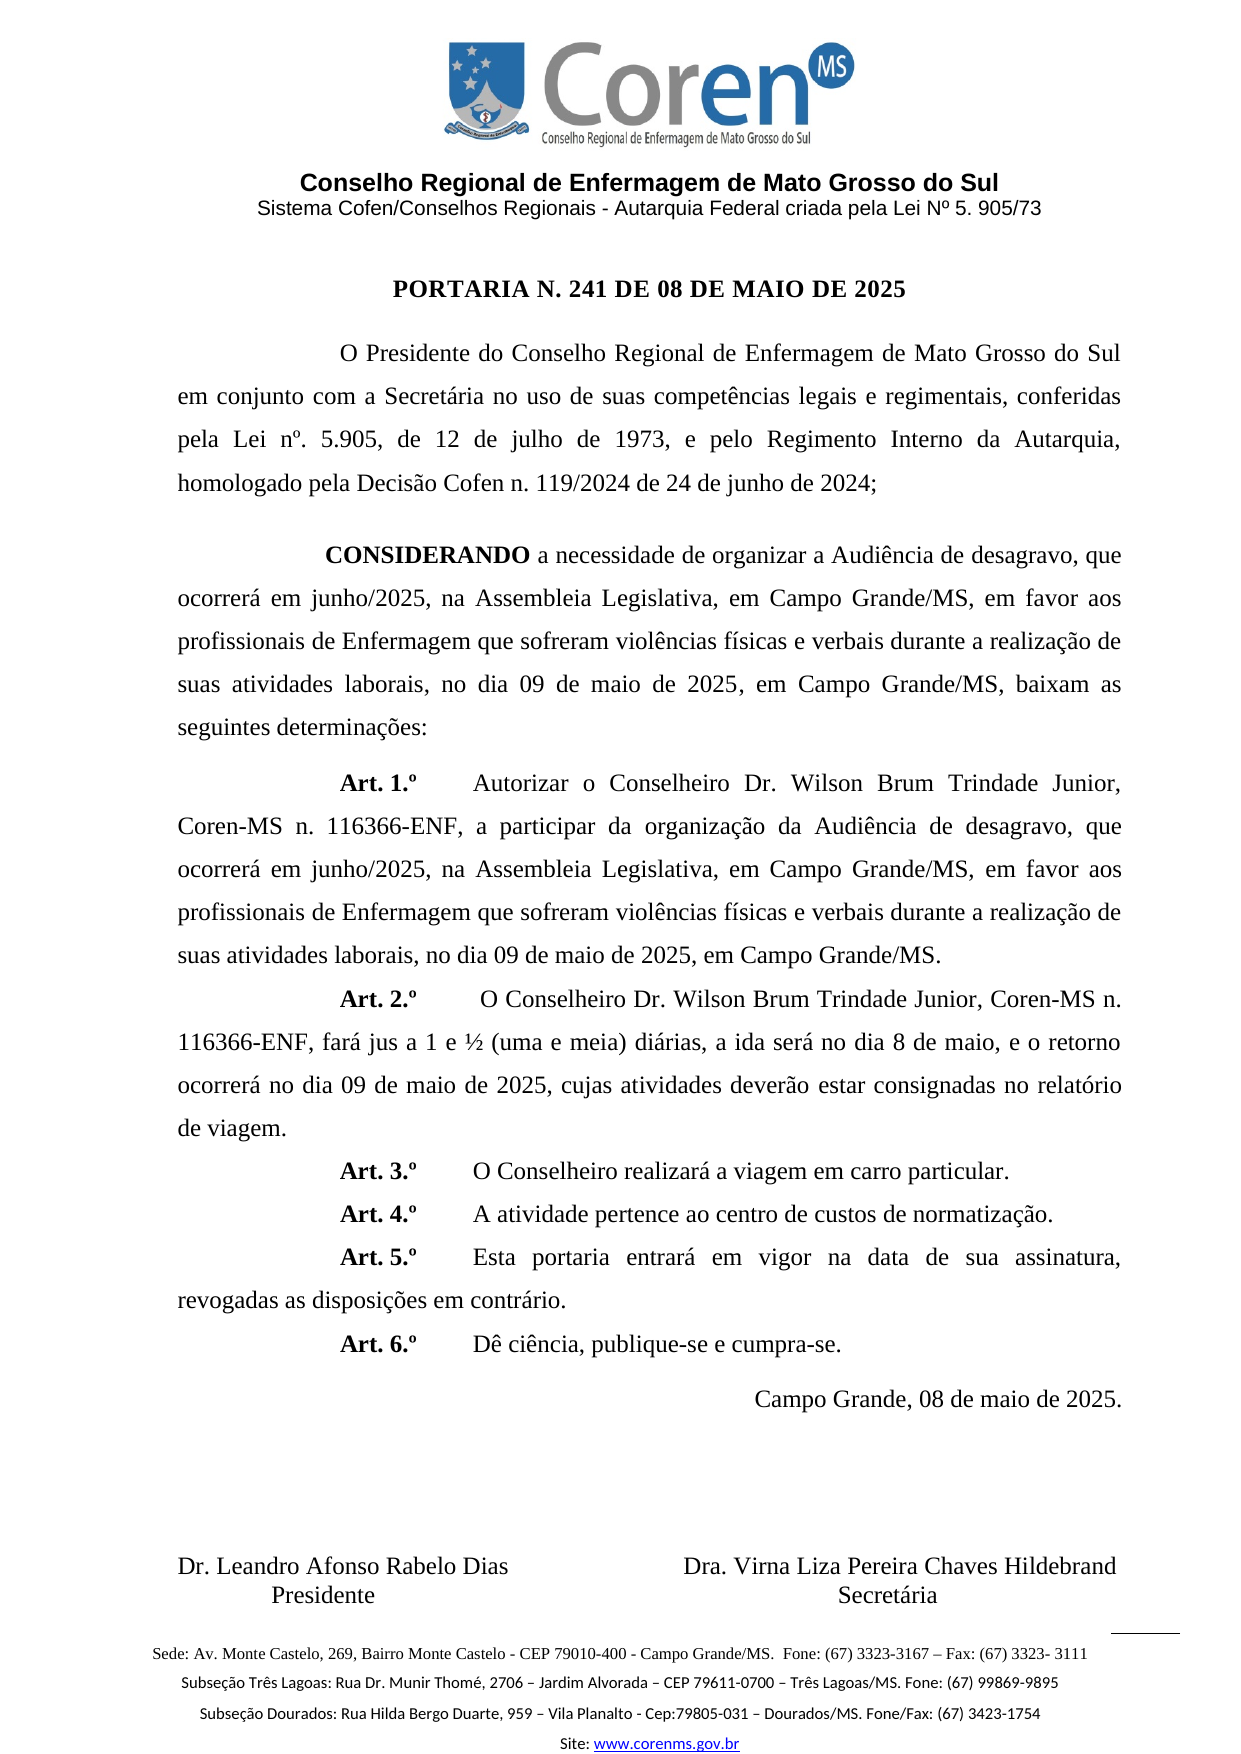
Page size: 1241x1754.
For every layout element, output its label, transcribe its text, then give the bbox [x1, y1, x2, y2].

text Dr. Leandro Afonso Rabelo Dias Dra. Virna Liza Pereira Chaves Hildebrand [177, 1551, 1122, 1580]
list Campo Grande, 08 de maio de 2025. [340, 1384, 1122, 1413]
list Autorizar o Conselheiro Dr. Wilson Brum Trindade Junior, Coren-MS n. 116366-ENF, a participar da organização da Audiência de desagravo, que ocorrerá em junho/2025, na Assembleia Legislativa, em Campo Grande/MS, em favor aos profissionais de Enfermagem que sofreram violências físicas e verbais durante a realização de suas atividades laborais, no dia 09 de maio de 2025, em Campo Grande/MS. [177, 768, 1122, 969]
picture [442, 38, 857, 151]
list A atividade pertence ao centro de custos de normatização. [177, 1199, 1122, 1228]
text CONSIDERANDO a necessidade de organizar a Audiência de desagravo, que ocorrerá em junho/2025, na Assembleia Legislativa, em Campo Grande/MS, em favor aos profissionais de Enfermagem que sofreram violências físicas e verbais durante a realização de suas atividades laborais, no dia 09 de maio de 2025, em Campo Grande/MS, baixam as seguintes determinações: [177, 540, 1122, 741]
text O Presidente do Conselho Regional de Enfermagem de Mato Grosso do Sul em conjunto com a Secretária no uso de suas competências legais e regimentais, conferidas pela Lei nº. 5.905, de 12 de julho de 1973, e pelo Regimento Interno da Autarquia, homologado pela Decisão Cofen n. 119/2024 de 24 de junho de 2024; [177, 338, 1122, 496]
list Dê ciência, publique-se e cumpra-se. [177, 1329, 1122, 1357]
list Esta portaria entrará em vigor na data de sua assinatura, revogadas as disposições em contrário. [177, 1242, 1122, 1314]
list O Conselheiro realizará a viagem em carro particular. [177, 1156, 1122, 1185]
text Presidente Secretária [177, 1580, 1122, 1609]
title Portaria n. 241 de 08 de maio de 2025 [177, 274, 1122, 303]
list O Conselheiro Dr. Wilson Brum Trindade Junior, Coren-MS n. 116366-ENF, fará jus a 1 e ½ (uma e meia) diárias, a ida será no dia 8 de maio, e o retorno ocorrerá no dia 09 de maio de 2025, cujas atividades deverão estar consignadas no relatório de viagem. [177, 984, 1122, 1142]
